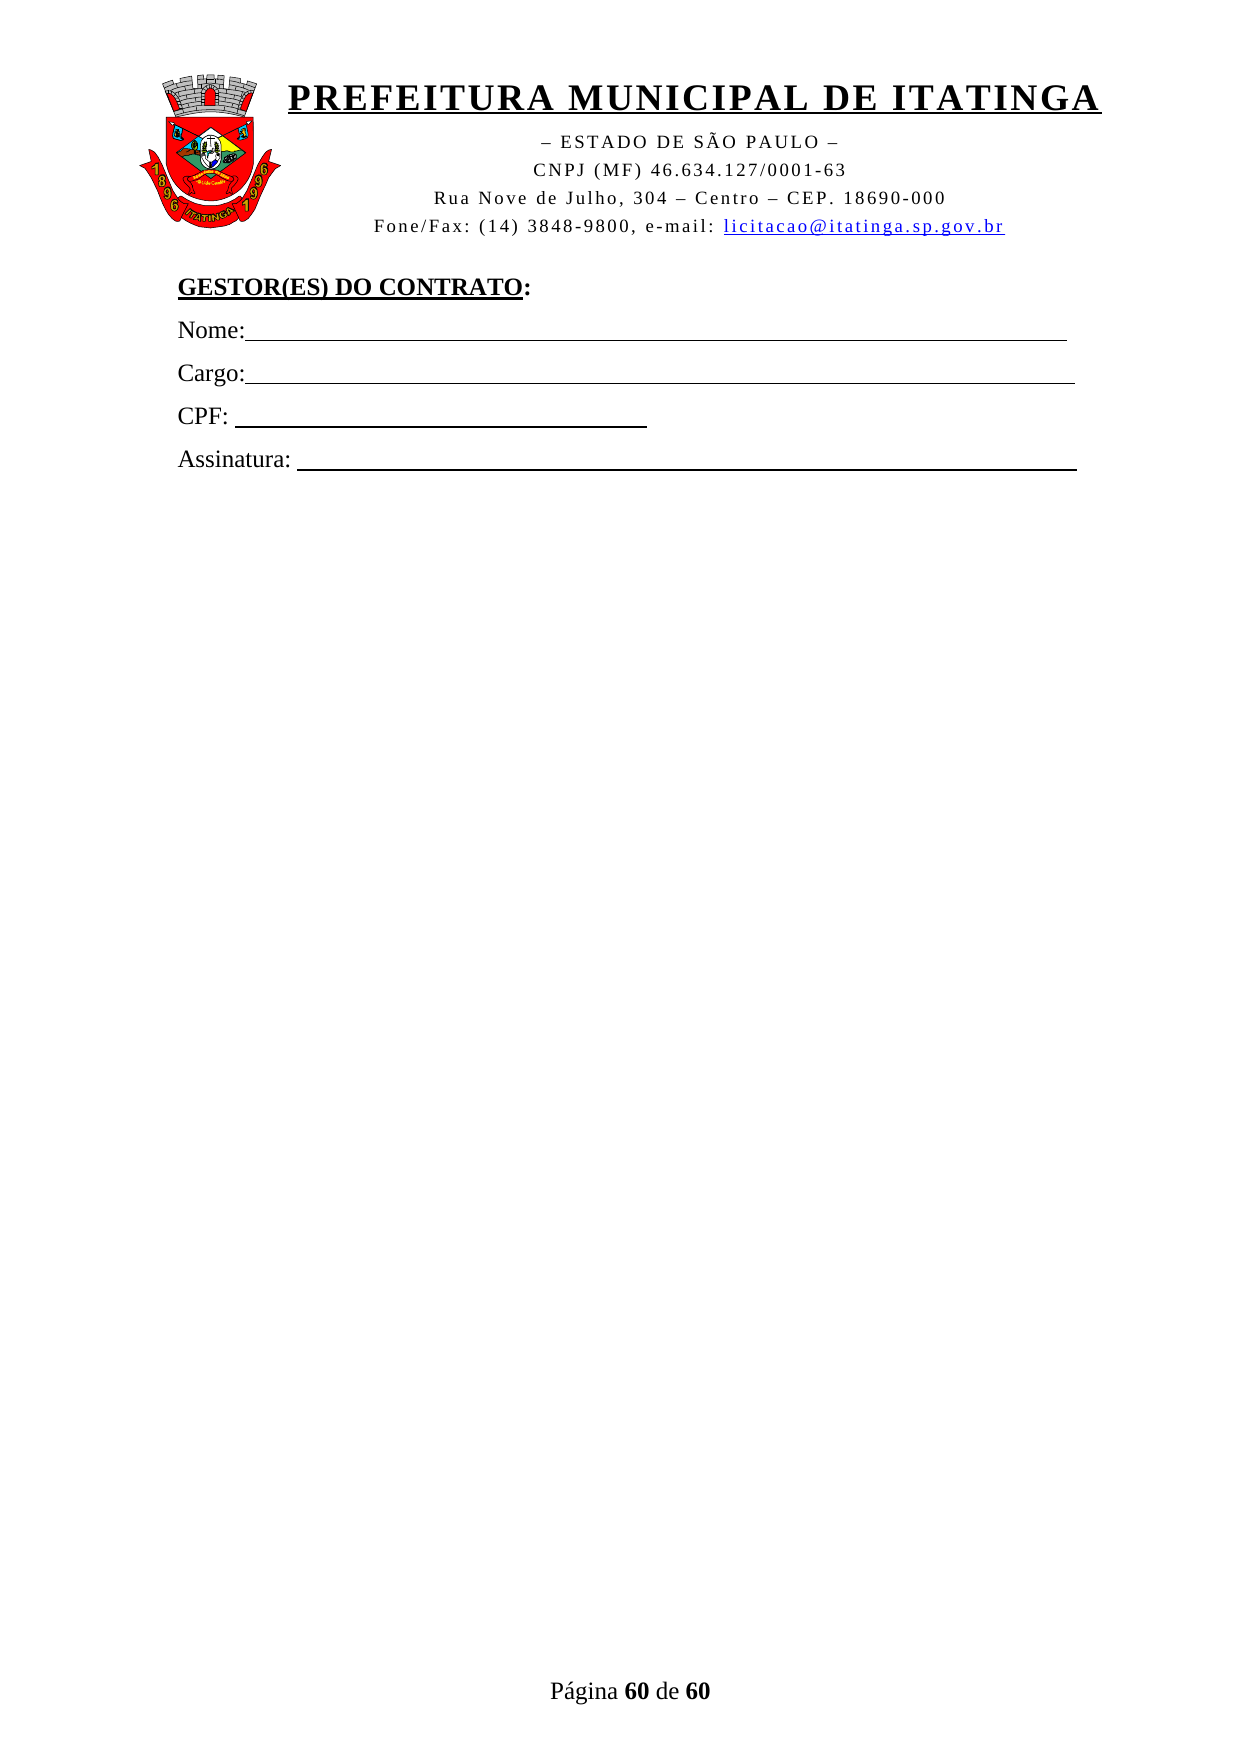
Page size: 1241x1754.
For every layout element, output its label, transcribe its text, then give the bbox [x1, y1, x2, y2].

text GESTOR(ES) DO CONTRATO: [177, 272, 1077, 301]
text Assinatura: [177, 444, 1077, 473]
text Nome: Cargo: CPF: [177, 315, 1077, 430]
